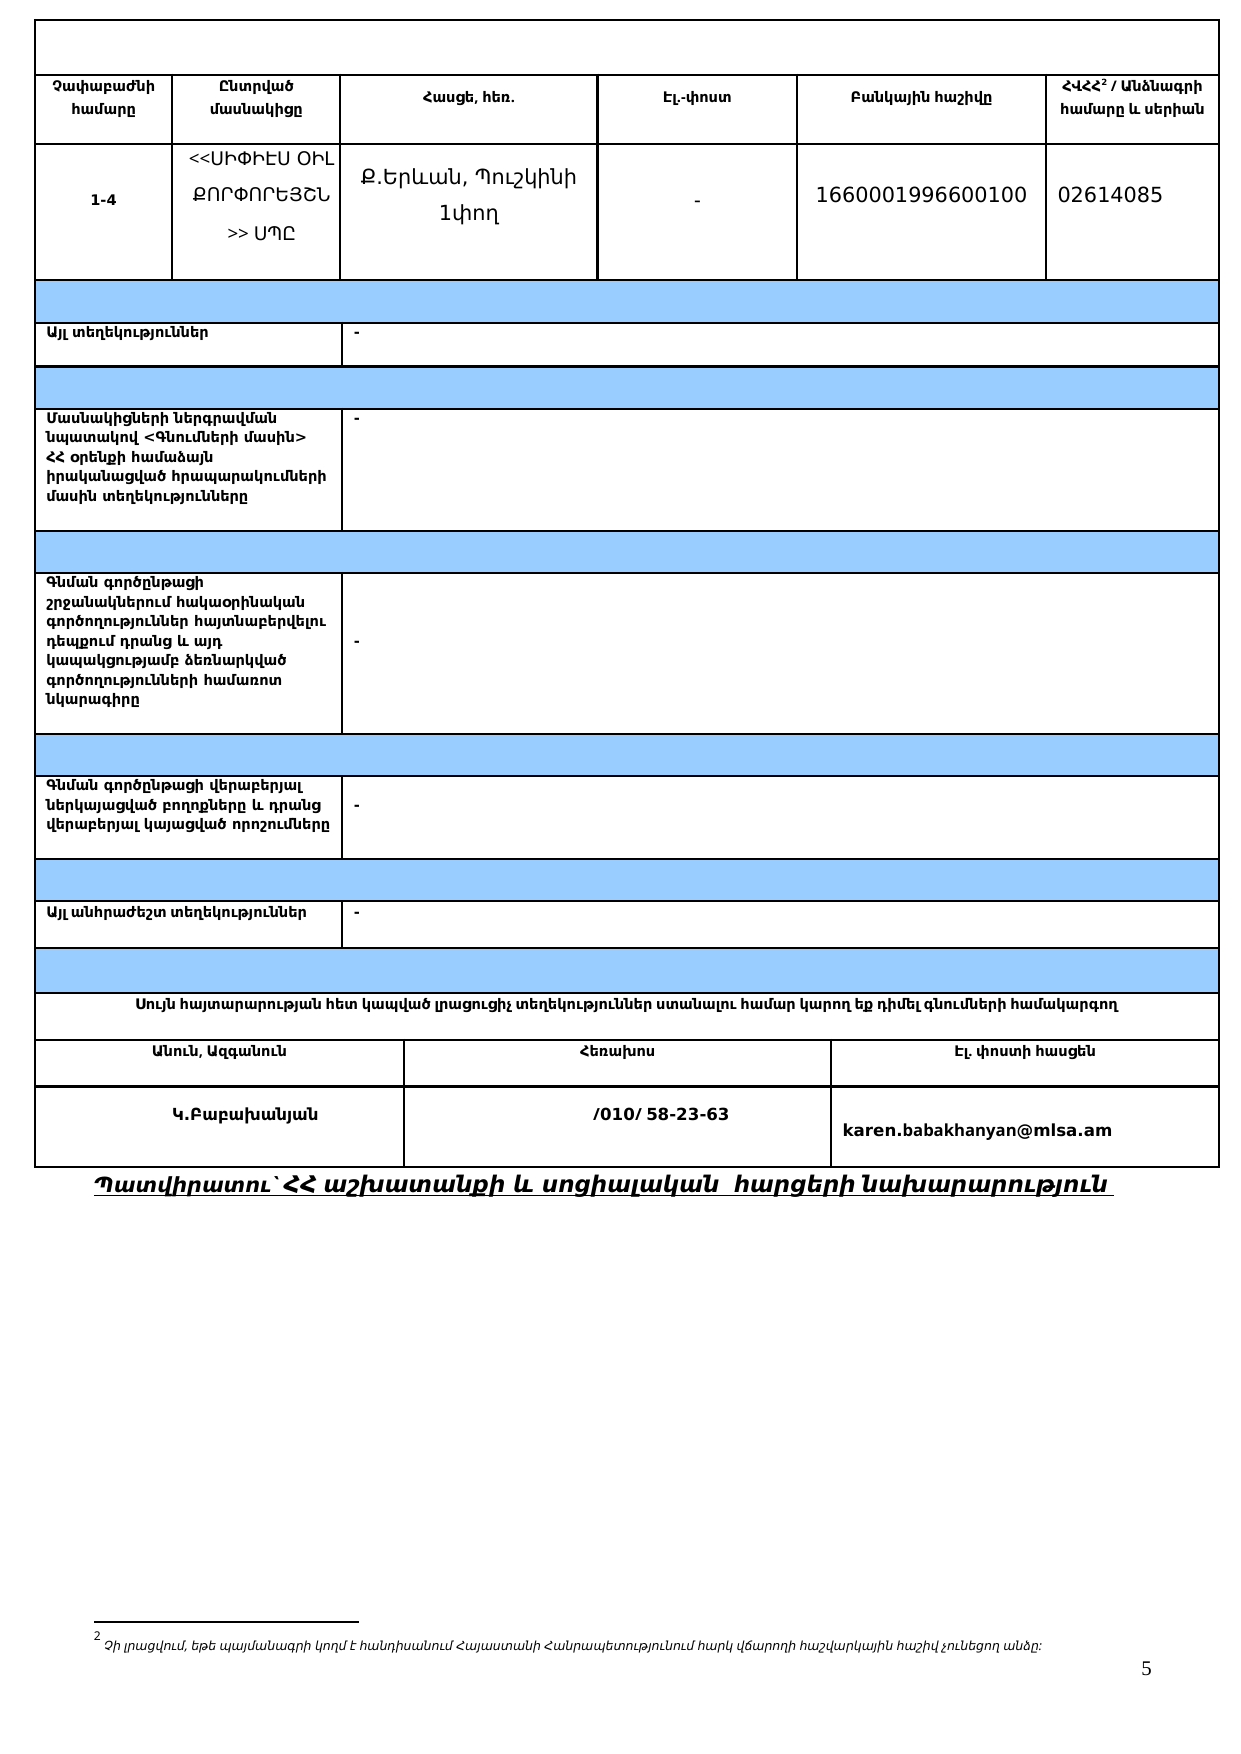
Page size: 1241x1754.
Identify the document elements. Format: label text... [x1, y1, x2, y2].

table_cell Բանկային հաշիվը [798, 76, 1045, 143]
table_cell [36, 281, 1218, 322]
table_cell Էլ.-փոստ [599, 76, 796, 143]
table_cell ՀՎՀՀ / Անձնագրի համարը և սերիան [1047, 76, 1218, 143]
table_cell [36, 949, 1218, 992]
table_cell Անուն, Ազգանուն [36, 1041, 403, 1085]
table_cell [36, 860, 1218, 900]
text Պատվիրատու` ՀՀ աշխատանքի և սոցիալական հարցերի նախարարություն [94, 1168, 1152, 1199]
table_cell Այլ անհրաժեշտ տեղեկություններ [36, 902, 341, 947]
table_cell Կ.Բաբախանյան [36, 1088, 403, 1166]
table_cell Մասնակիցների ներգրավման նպատակով <Գնումների մասին> ՀՀ օրենքի համաձայն իրականացված հրապարակումների մասին տեղեկությունները [36, 410, 341, 529]
table_cell - [343, 410, 1218, 529]
table_cell - [343, 324, 1218, 365]
table_cell Այլ տեղեկություններ [36, 324, 341, 365]
table_cell Հասցե, հեռ. [341, 76, 596, 143]
table_cell Ք.Երևան, Պուշկինի 1փող [341, 145, 596, 279]
table_cell [36, 368, 1218, 408]
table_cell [36, 21, 1218, 73]
table_cell [36, 735, 1218, 775]
table_cell Գնման գործընթացի վերաբերյալ ներկայացված բողոքները և դրանց վերաբերյալ կայացված որոշումները [36, 777, 341, 858]
table_cell Ընտրված մասնակիցը [173, 76, 339, 143]
table_cell 02614085 [1047, 145, 1218, 279]
table_cell 1-4 [36, 145, 171, 279]
table_cell karen.babakhanyan@mlsa.am [832, 1088, 1218, 1166]
table_cell - [343, 777, 1218, 858]
table_cell - [343, 574, 1218, 732]
table_cell Գնման գործընթացի շրջանակներում հակաօրինական գործողություններ հայտնաբերվելու դեպքում դրանց և այդ կապակցությամբ ձեռնարկված գործողությունների համառոտ նկարագիրը [36, 574, 341, 732]
table_cell - [343, 902, 1218, 947]
table_cell <<ՍԻՓԻԷՍ ՕԻԼ ՔՈՐՓՈՐԵՅՇՆ >> ՍՊԸ [173, 145, 339, 279]
table_cell Էլ. փոստի հասցեն [832, 1041, 1218, 1085]
table_cell Հեռախոս [405, 1041, 830, 1085]
table_cell [36, 532, 1218, 572]
table_cell 1660001996600100 [798, 145, 1045, 279]
table_cell /010/ 58-23-63 [405, 1088, 830, 1166]
table_cell - [599, 145, 796, 279]
table_cell Չափաբաժնի համարը [36, 76, 171, 143]
table_cell Սույն հայտարարության հետ կապված լրացուցիչ տեղեկություններ ստանալու համար կարող եք դիմել գնումների համակարգող [36, 994, 1218, 1039]
